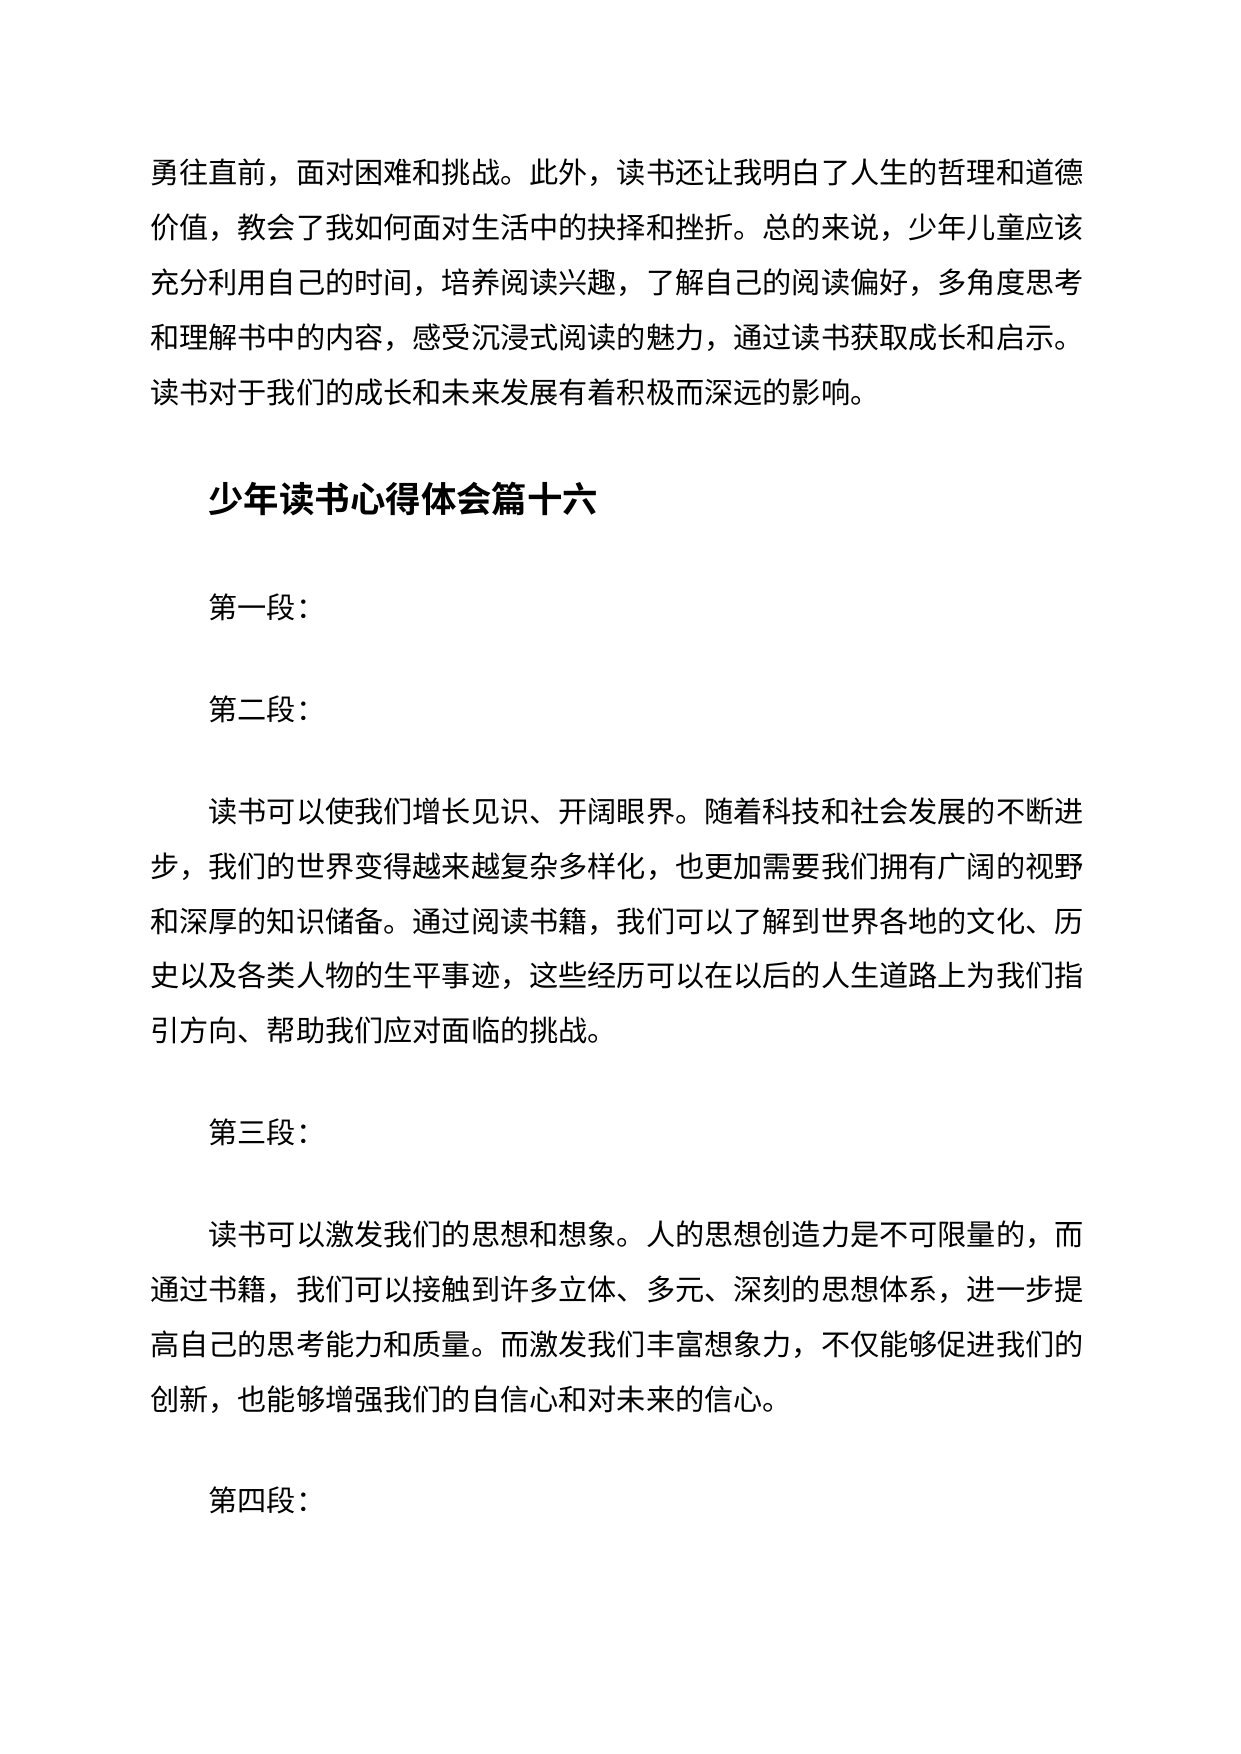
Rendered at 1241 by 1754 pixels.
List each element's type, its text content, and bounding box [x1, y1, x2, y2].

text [150, 150, 1090, 412]
text 第三段： [150, 1110, 1090, 1152]
text 读书可以使我们增长见识、开阔眼界。随着科技和社会发展的不断进步，我们的世界变得越来越复杂多样化，也更加需要我们拥有广阔的视野和深厚的知识储备。通过阅读书籍，我们可以了解到世界各地的文化、历史以及各类人物的生平事迹，这些经历可以在以后的人生道路上为我们指引方向、帮助我们应对面临的挑战。 [150, 788, 1090, 1050]
text 读书可以激发我们的思想和想象。人的思想创造力是不可限量的，而通过书籍，我们可以接触到许多立体、多元、深刻的思想体系，进一步提高自己的思考能力和质量。而激发我们丰富想象力，不仅能够促进我们的创新，也能够增强我们的自信心和对未来的信心。 [150, 1211, 1090, 1418]
text 第四段： [150, 1478, 1090, 1520]
text 第一段： [150, 585, 1090, 627]
text 少年读书心得体会篇十六 [150, 471, 1090, 523]
text 第二段： [150, 687, 1090, 729]
